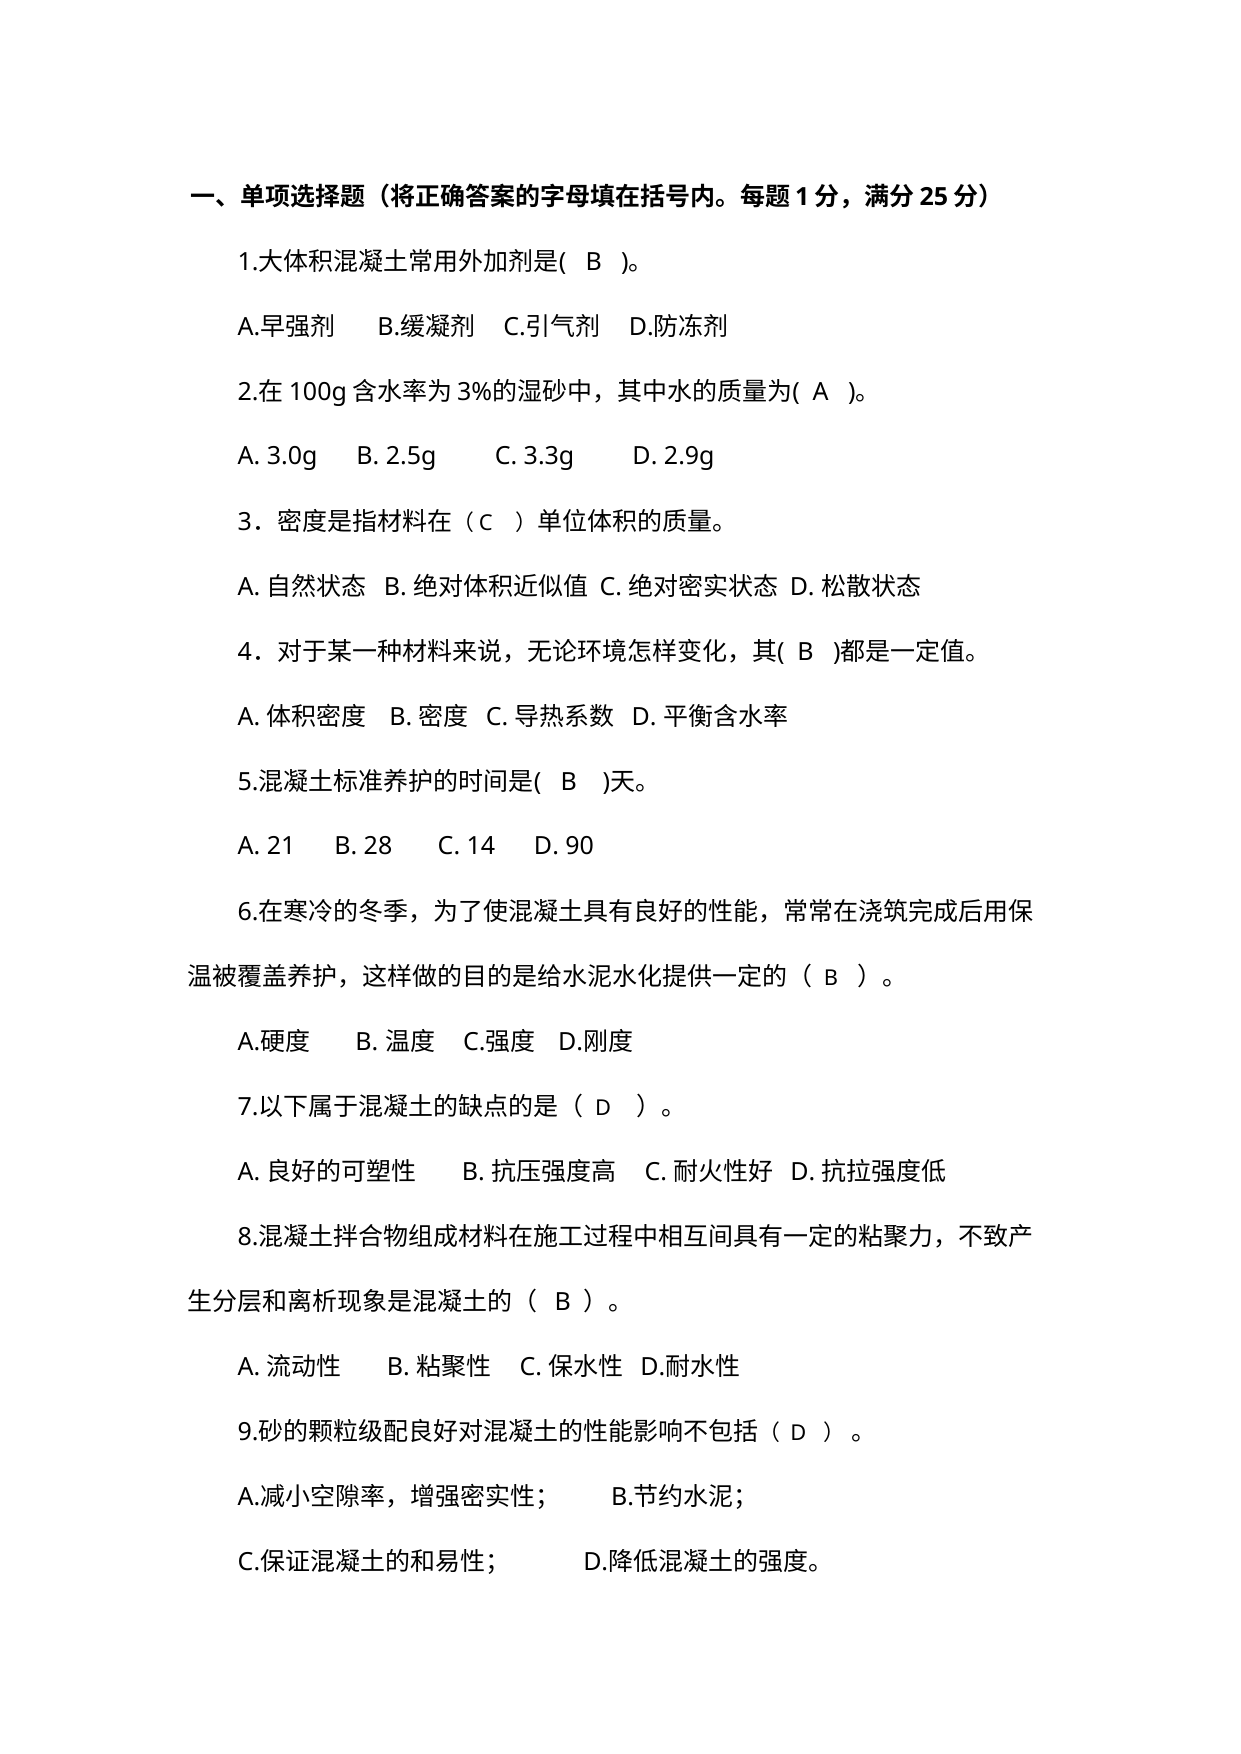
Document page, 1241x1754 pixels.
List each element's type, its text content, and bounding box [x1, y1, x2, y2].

text 一、单项选择题（将正确答案的字母填在括号内。每题1分，满分25分） [187, 162, 1053, 227]
text A.硬度 B. 温度 C.强度 D.刚度 [187, 1007, 1053, 1072]
text C.保证混凝土的和易性； D.降低混凝土的强度。 [187, 1527, 1053, 1592]
text A. 自然状态 B. 绝对体积近似值 C. 绝对密实状态 D. 松散状态 [187, 552, 1053, 617]
text 2.在100g含水率为3%的湿砂中，其中水的质量为( A )。 [187, 357, 1053, 422]
text 4．对于某一种材料来说，无论环境怎样变化，其( B )都是一定值。 [187, 617, 1053, 682]
text 8.混凝土拌合物组成材料在施工过程中相互间具有一定的粘聚力，不致产生分层和离析现象是混凝土的（ B ）。 [187, 1202, 1053, 1332]
text A. 体积密度 B. 密度 C. 导热系数 D. 平衡含水率 [187, 682, 1053, 747]
text A. 良好的可塑性 B. 抗压强度高 C. 耐火性好 D. 抗拉强度低 [187, 1137, 1053, 1202]
text A.减小空隙率，增强密实性； B.节约水泥； [187, 1462, 1053, 1527]
text 7.以下属于混凝土的缺点的是（ D ）。 [187, 1072, 1053, 1137]
text 6.在寒冷的冬季，为了使混凝土具有良好的性能，常常在浇筑完成后用保温被覆盖养护，这样做的目的是给水泥水化提供一定的（ B ）。 [187, 877, 1053, 1007]
text 3．密度是指材料在（ C ）单位体积的质量。 [187, 487, 1053, 552]
text A. 3.0g B. 2.5g C. 3.3g D. 2.9g [187, 422, 1053, 487]
text 5.混凝土标准养护的时间是( B )天。 [187, 747, 1053, 812]
text A.早强剂 B.缓凝剂 C.引气剂 D.防冻剂 [187, 292, 1053, 357]
text 9.砂的颗粒级配良好对混凝土的性能影响不包括（ D ） 。 [187, 1397, 1053, 1462]
text 1.大体积混凝土常用外加剂是( B )。 [187, 227, 1053, 292]
text A. 21 B. 28 C. 14 D. 90 [187, 812, 1053, 877]
text A. 流动性 B. 粘聚性 C. 保水性 D.耐水性 [187, 1332, 1053, 1397]
